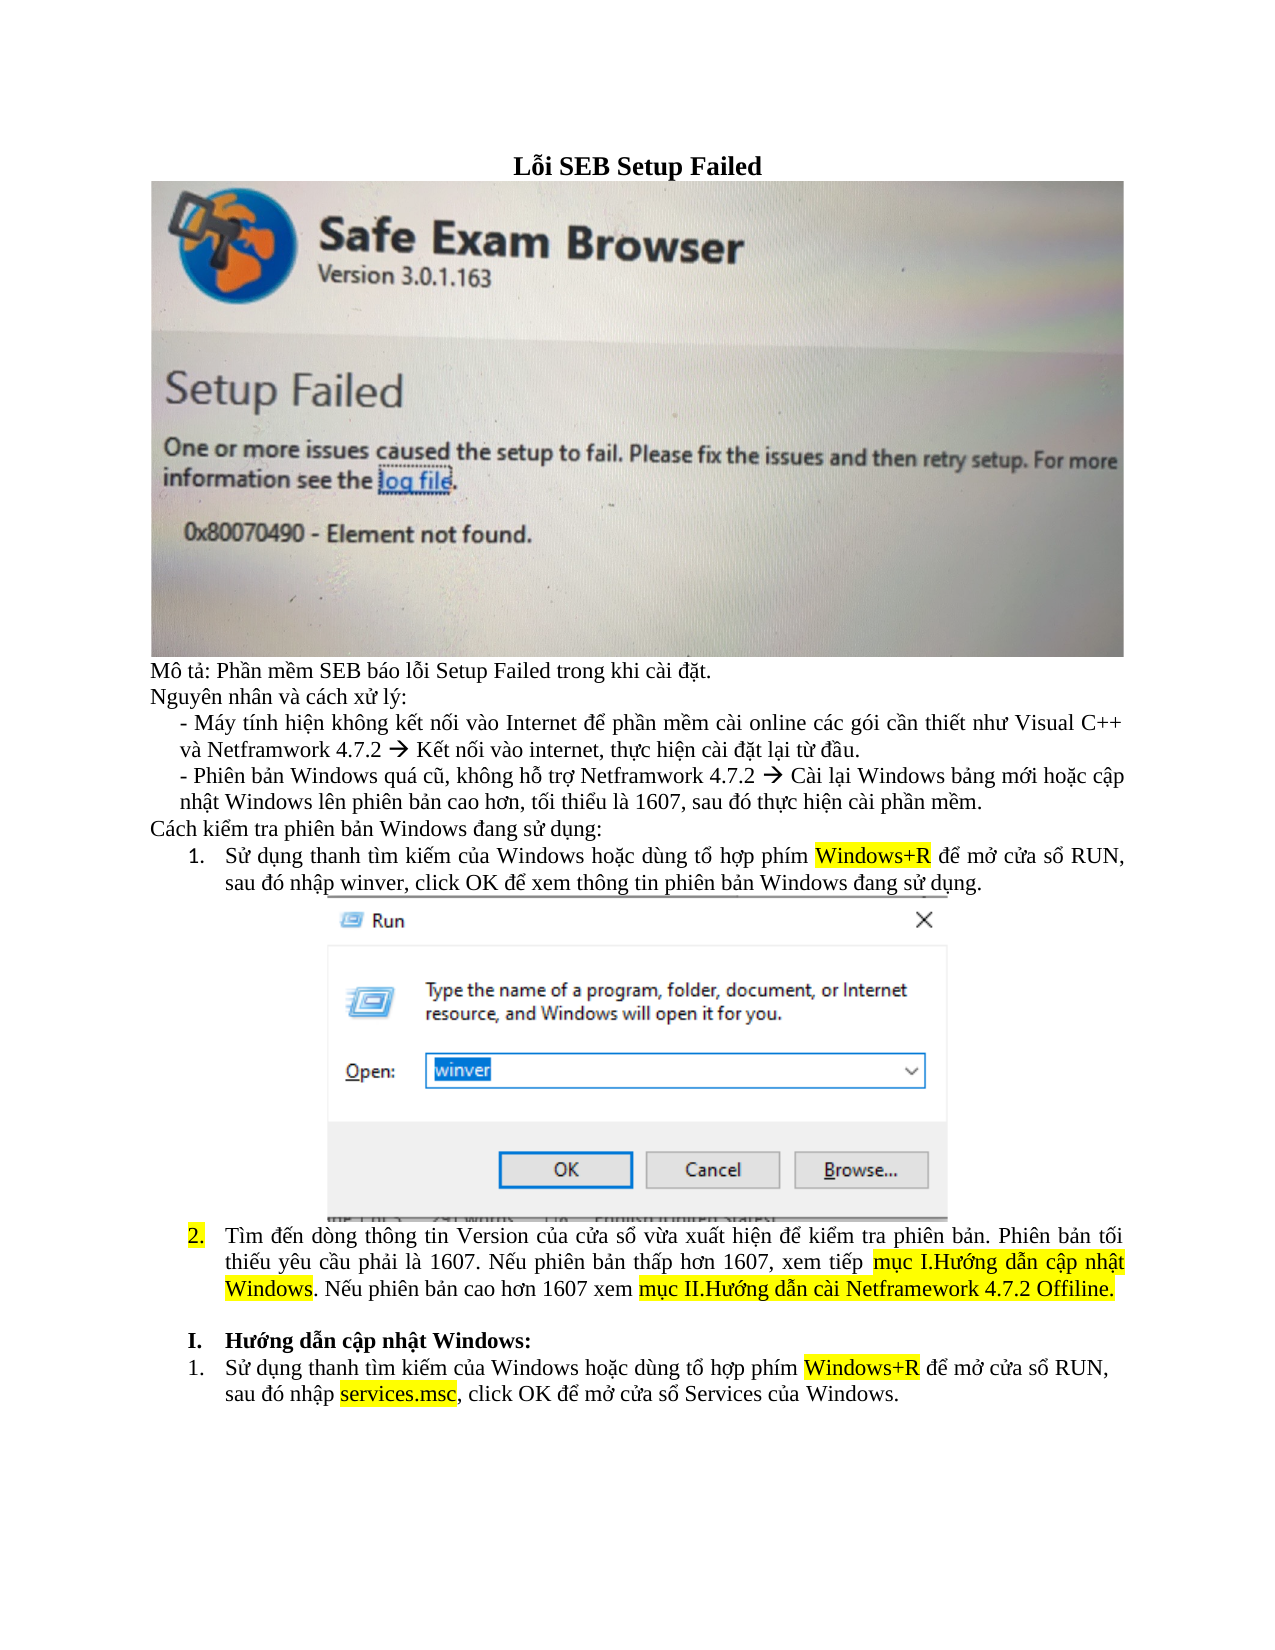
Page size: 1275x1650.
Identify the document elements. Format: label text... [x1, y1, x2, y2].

list - Máy tính hiện không kết nối vào Internet để phần mềm cài online các gói cần thiết như Visual C++ và Netframwork 4.7.2 Kết nối vào internet, thực hiện cài đặt lại từ đầu. [179, 709, 1125, 762]
list - Phiên bản Windows quá cũ, không hỗ trợ Netframwork 4.7.2 Cài lại Windows bảng mới hoặc cập nhật Windows lên phiên bản cao hơn, tối thiểu là 1607, sau đó thực hiện cài phần mềm. [179, 762, 1125, 815]
list Sử dụng thanh tìm kiếm của Windows hoặc dùng tổ hợp phím Windows+R để mở cửa sổ RUN, sau đó nhập winver, click OK để xem thông tin phiên bản Windows đang sử dụng. [187, 841, 1125, 896]
text Mô tả: Phần mềm SEB báo lỗi Setup Failed trong khi cài đặt. [150, 657, 1125, 683]
text Cách kiểm tra phiên bản Windows đang sử dụng: [150, 815, 1125, 841]
picture [327, 895, 948, 1222]
list Sử dụng thanh tìm kiếm của Windows hoặc dùng tổ hợp phím Windows+R để mở cửa sổ RUN, sau đó nhập services.msc, click OK để mở cửa sổ Services của Windows. [187, 1354, 1109, 1407]
text Lỗi SEB Setup Failed [150, 150, 1125, 181]
list Hướng dẫn cập nhật Windows: [187, 1327, 1125, 1354]
picture [151, 181, 1124, 657]
list Tìm đến dòng thông tin Version của cửa sổ vừa xuất hiện để kiểm tra phiên bản. Phiên bản tối thiếu yêu cầu phải là 1607. Nếu phiên bản thấp hơn 1607, xem tiếp mục I.Hướng dẫn cập nhật Windows. Nếu phiên bản cao hơn 1607 xem mục II.Hướng dẫn cài Netframework 4.7.2 Offiline. [187, 1222, 1125, 1301]
text Nguyên nhân và cách xử lý: [150, 683, 1125, 709]
